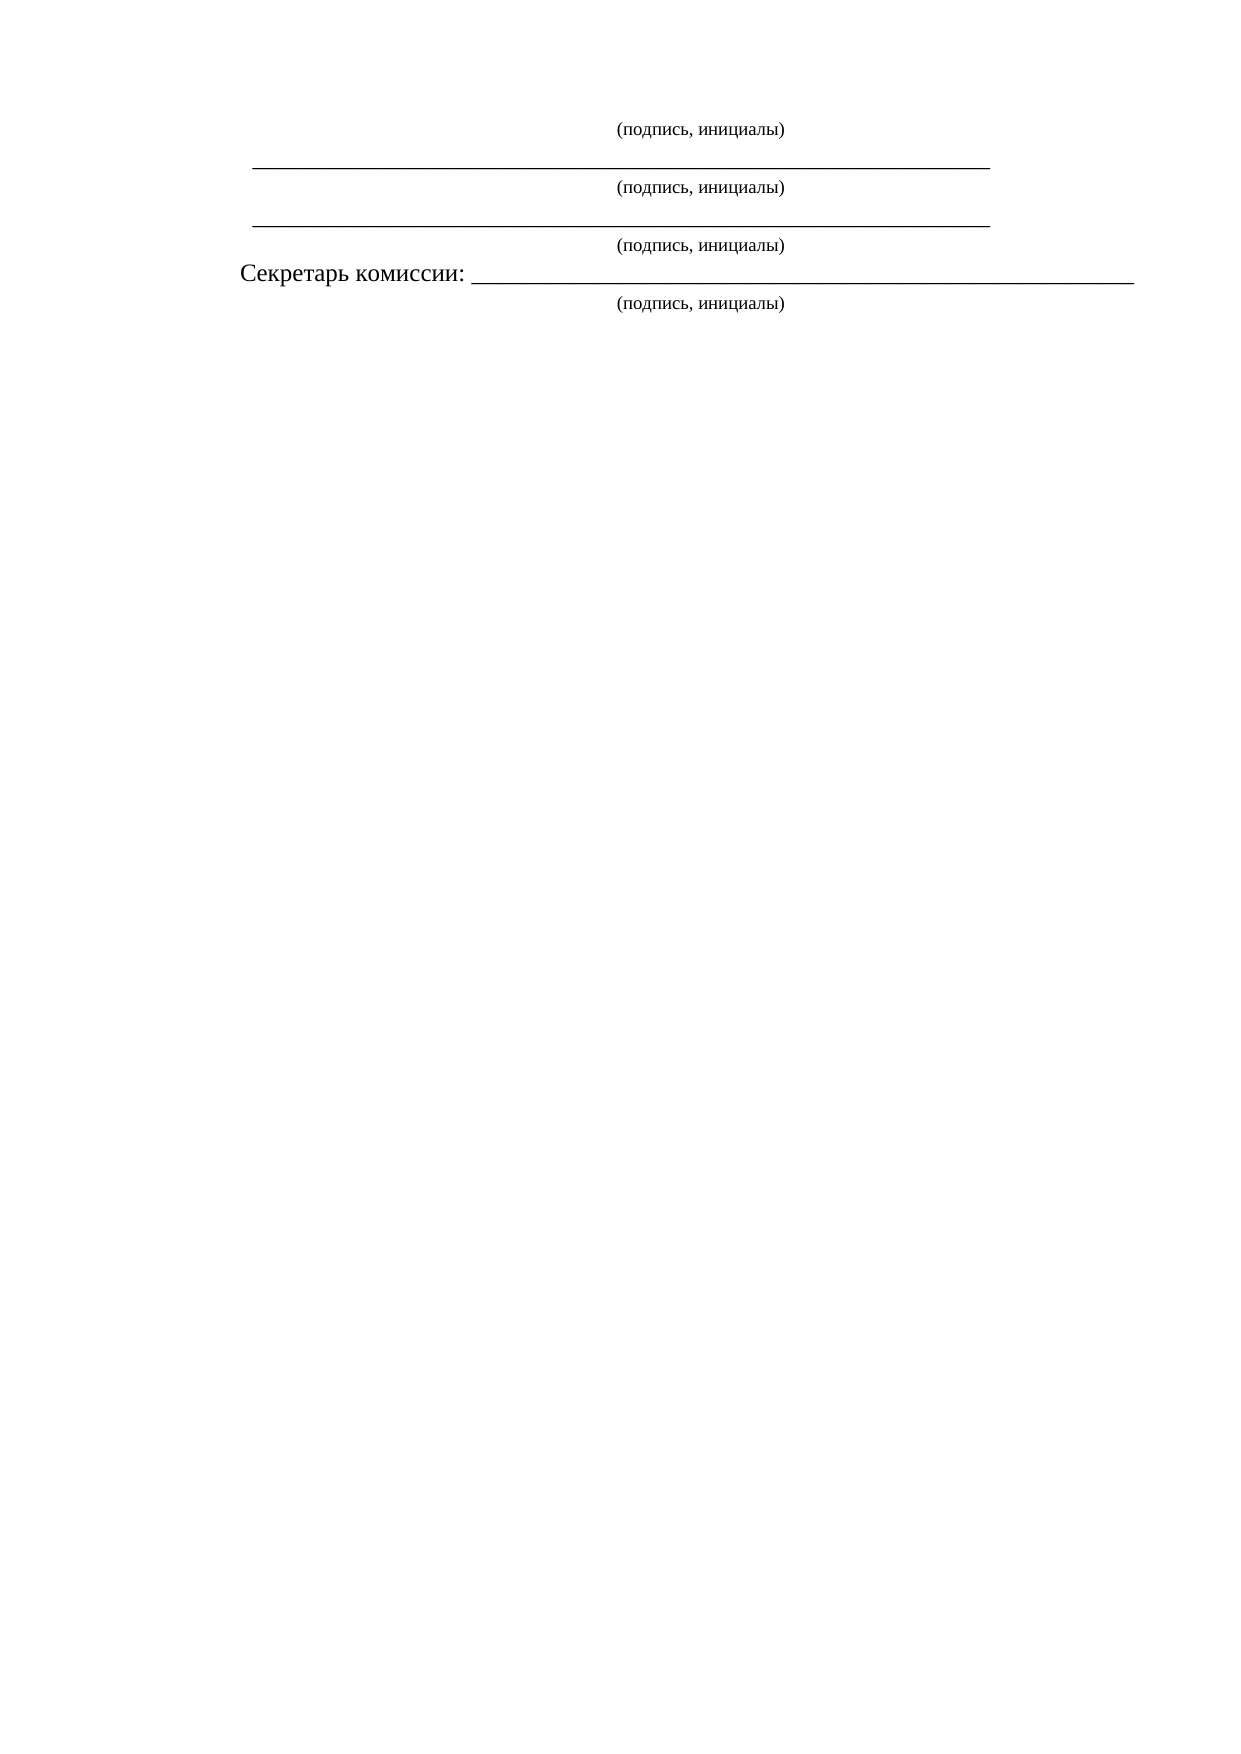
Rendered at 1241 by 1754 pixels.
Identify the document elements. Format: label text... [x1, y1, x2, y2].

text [177, 143, 1152, 172]
text (подпись, инициалы) [177, 234, 1152, 255]
text (подпись, инициалы) [177, 292, 1152, 313]
text (подпись, инициалы) [177, 118, 1152, 140]
text Секретарь комиссии: _____________________________________________________ [177, 258, 1152, 287]
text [177, 201, 1152, 229]
text (подпись, инициалы) [177, 176, 1152, 197]
